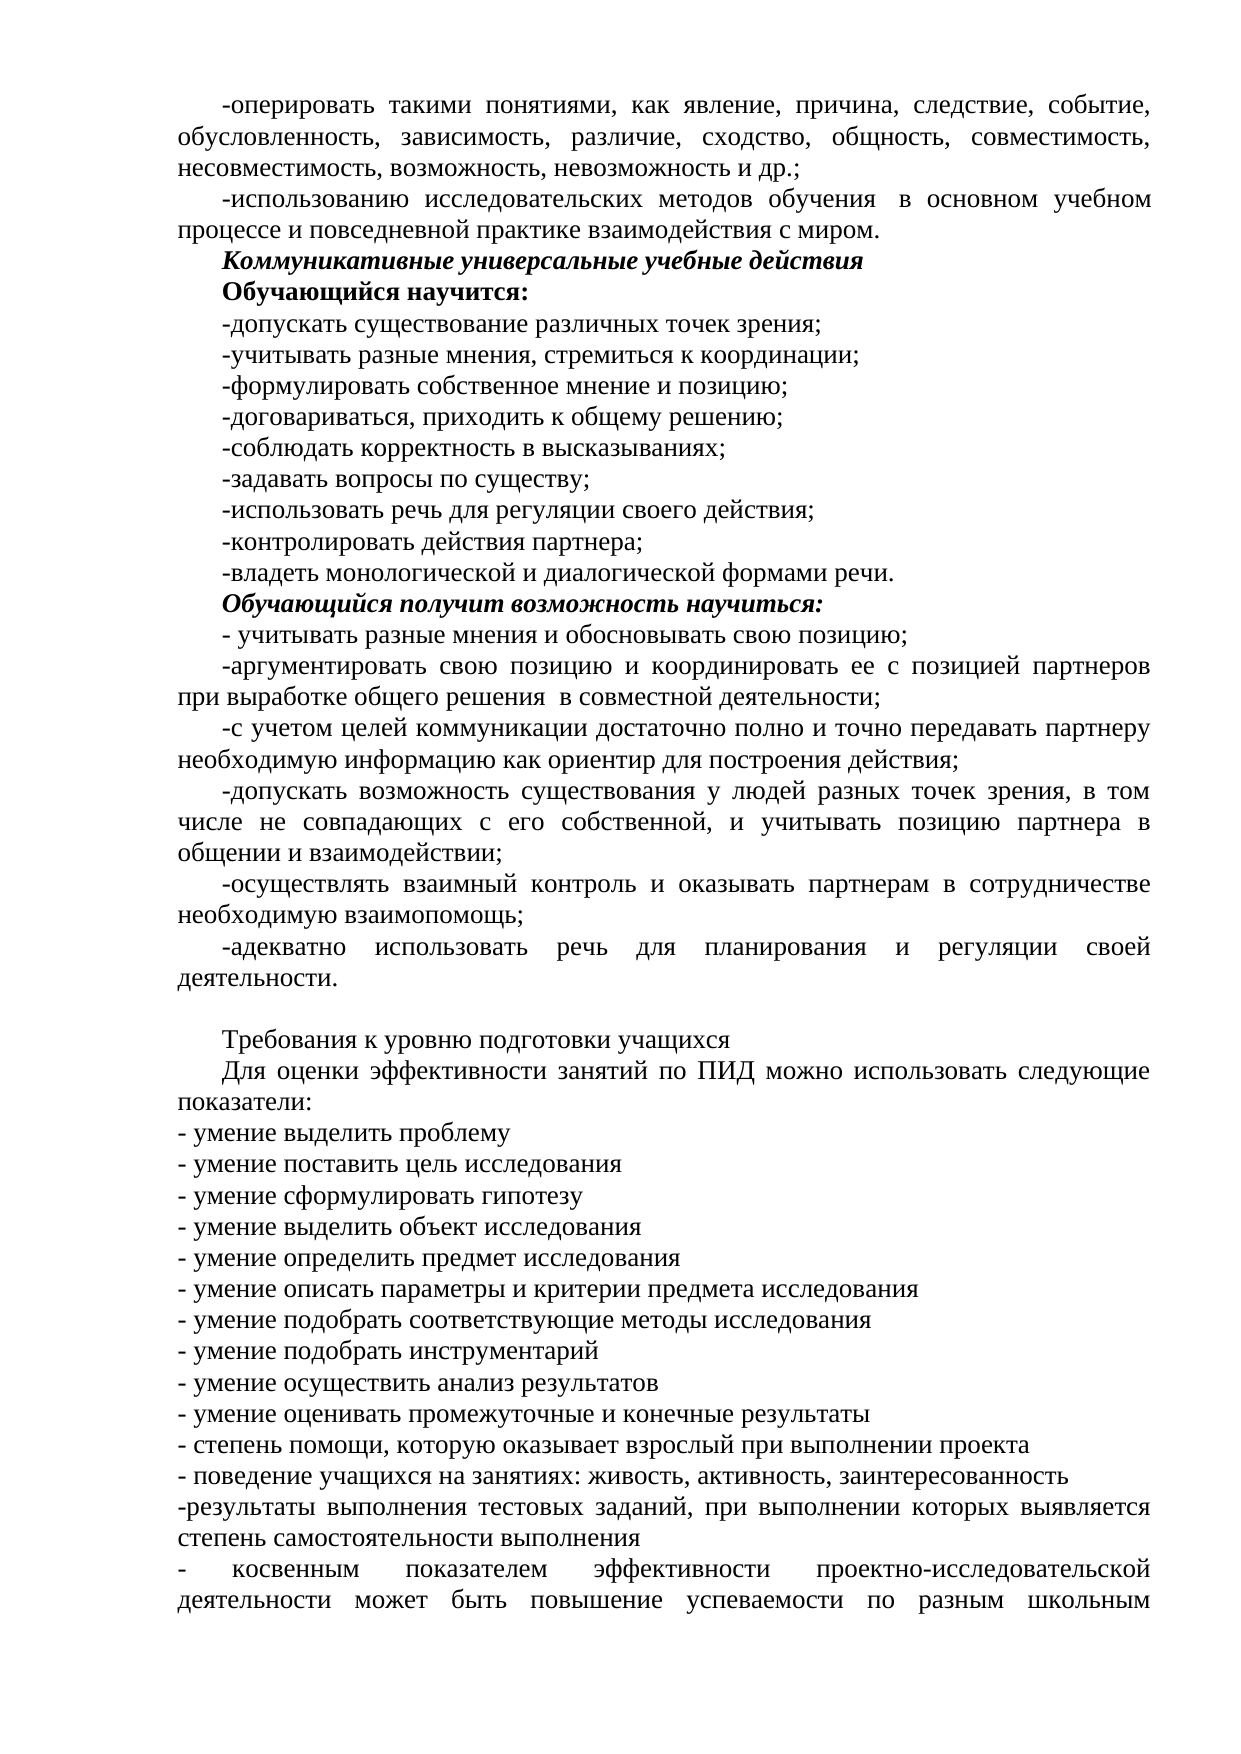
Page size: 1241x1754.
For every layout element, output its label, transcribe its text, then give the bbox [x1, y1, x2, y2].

text -учитывать разные мнения, стремиться к координации; [177, 338, 1152, 369]
text Требования к уровню подготовки учащихся [177, 1023, 1152, 1054]
text Обучающийся получит возможность научиться: [177, 587, 1152, 618]
text -владеть монологической и диалогической формами речи. [177, 556, 1152, 587]
text - поведение учащихся на занятиях: живость, активность, заинтересованность [177, 1459, 1152, 1490]
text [177, 1552, 1152, 1615]
text Обучающийся научится: [177, 276, 1152, 307]
text -осуществлять взаимный контроль и оказывать партнерам в сотрудничестве необходимую взаимопомощь; [177, 867, 1152, 929]
text -соблюдать корректность в высказываниях; [177, 431, 1152, 462]
text - умение определить предмет исследования [177, 1241, 1152, 1272]
text -задавать вопросы по существу; [177, 462, 1152, 493]
text - умение осуществить анализ результатов [177, 1366, 1152, 1397]
text - умение выделить объект исследования [177, 1210, 1152, 1241]
text -с учетом целей коммуникации достаточно полно и точно передавать партнеру необходимую информацию как ориентир для построения действия; [177, 712, 1152, 774]
text - умение сформулировать гипотезу [177, 1179, 1152, 1210]
text -результаты выполнения тестовых заданий, при выполнении которых выявляется степень самостоятельности выполнения [177, 1490, 1152, 1552]
text -оперировать такими понятиями, как явление, причина, следствие, событие, обусловленность, зависимость, различие, сходство, общность, совместимость, несовместимость, возможность, невозможность и др.; [177, 89, 1152, 182]
text - умение оценивать промежуточные и конечные результаты [177, 1397, 1152, 1428]
text - степень помощи, которую оказывает взрослый при выполнении проекта [177, 1428, 1152, 1459]
text -контролировать действия партнера; [177, 525, 1152, 556]
text Для оценки эффективности занятий по ПИД можно использовать следующие показатели: [177, 1054, 1152, 1116]
text -допускать возможность существования у людей разных точек зрения, в том числе не совпадающих с его собственной, и учитывать позицию партнера в общении и взаимодействии; [177, 774, 1152, 867]
text - умение подобрать инструментарий [177, 1334, 1152, 1366]
text - умение выделить проблему [177, 1116, 1152, 1148]
text - умение поставить цель исследования [177, 1148, 1152, 1179]
text -использованию исследовательских методов обучения в основном учебном процессе и повседневной практике взаимодействия с миром. [177, 182, 1152, 244]
text -допускать существование различных точек зрения; [177, 307, 1152, 338]
text -договариваться, приходить к общему решению; [177, 400, 1152, 431]
text -использовать речь для регуляции своего действия; [177, 493, 1152, 525]
text - умение подобрать соответствующие методы исследования [177, 1303, 1152, 1334]
text -адекватно использовать речь для планирования и регуляции своей деятельности. [177, 929, 1152, 992]
text -аргументировать свою позицию и координировать ее с позицией партнеров при выработке общего решения в совместной деятельности; [177, 649, 1152, 712]
text - умение описать параметры и критерии предмета исследования [177, 1272, 1152, 1303]
text Коммуникативные универсальные учебные действия [177, 244, 1152, 276]
text -формулировать собственное мнение и позицию; [177, 369, 1152, 400]
text - учитывать разные мнения и обосновывать свою позицию; [177, 618, 1152, 649]
